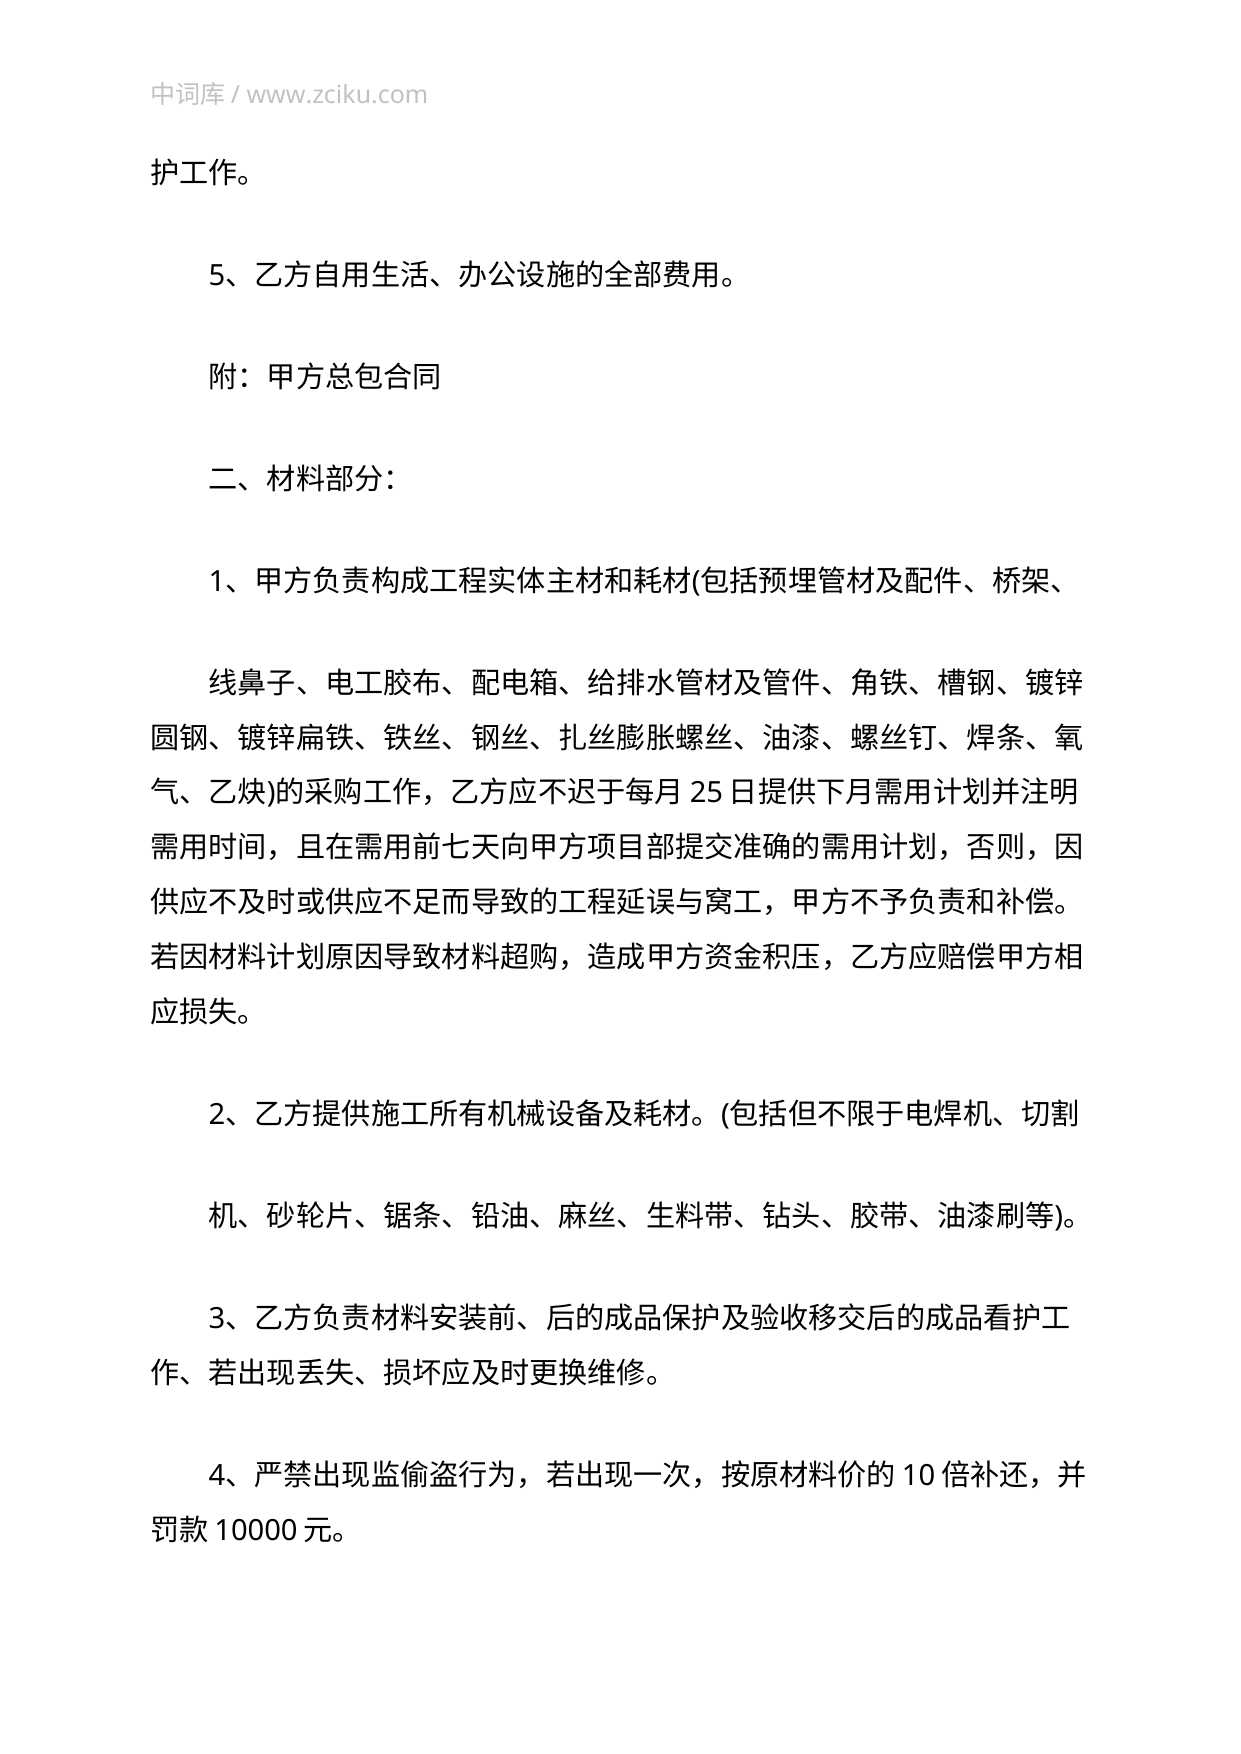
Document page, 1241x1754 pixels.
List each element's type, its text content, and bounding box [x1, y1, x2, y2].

text 2、乙方提供施工所有机械设备及耗材。(包括但不限于电焊机、切割 [150, 1091, 1090, 1133]
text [150, 150, 1090, 192]
text 二、材料部分： [150, 456, 1090, 498]
text 5、乙方自用生活、办公设施的全部费用。 [150, 252, 1090, 294]
text 线鼻子、电工胶布、配电箱、给排水管材及管件、角铁、槽钢、镀锌圆钢、镀锌扁铁、铁丝、钢丝、扎丝膨胀螺丝、油漆、螺丝钉、焊条、氧气、乙炔)的采购工作，乙方应不迟于每月25日提供下月需用计划并注明需用时间，且在需用前七天向甲方项目部提交准确的需用计划，否则，因供应不及时或供应不足而导致的工程延误与窝工，甲方不予负责和补偿。若因材料计划原因导致材料超购，造成甲方资金积压，乙方应赔偿甲方相应损失。 [150, 659, 1090, 1031]
text 3、乙方负责材料安装前、后的成品保护及验收移交后的成品看护工作、若出现丢失、损坏应及时更换维修。 [150, 1294, 1090, 1392]
text 附：甲方总包合同 [150, 354, 1090, 396]
text 机、砂轮片、锯条、铅油、麻丝、生料带、钻头、胶带、油漆刷等)。 [150, 1192, 1090, 1235]
text 4、严禁出现监偷盗行为，若出现一次，按原材料价的10倍补还，并罚款10000元。 [150, 1451, 1090, 1549]
text 1、甲方负责构成工程实体主材和耗材(包括预埋管材及配件、桥架、 [150, 557, 1090, 600]
